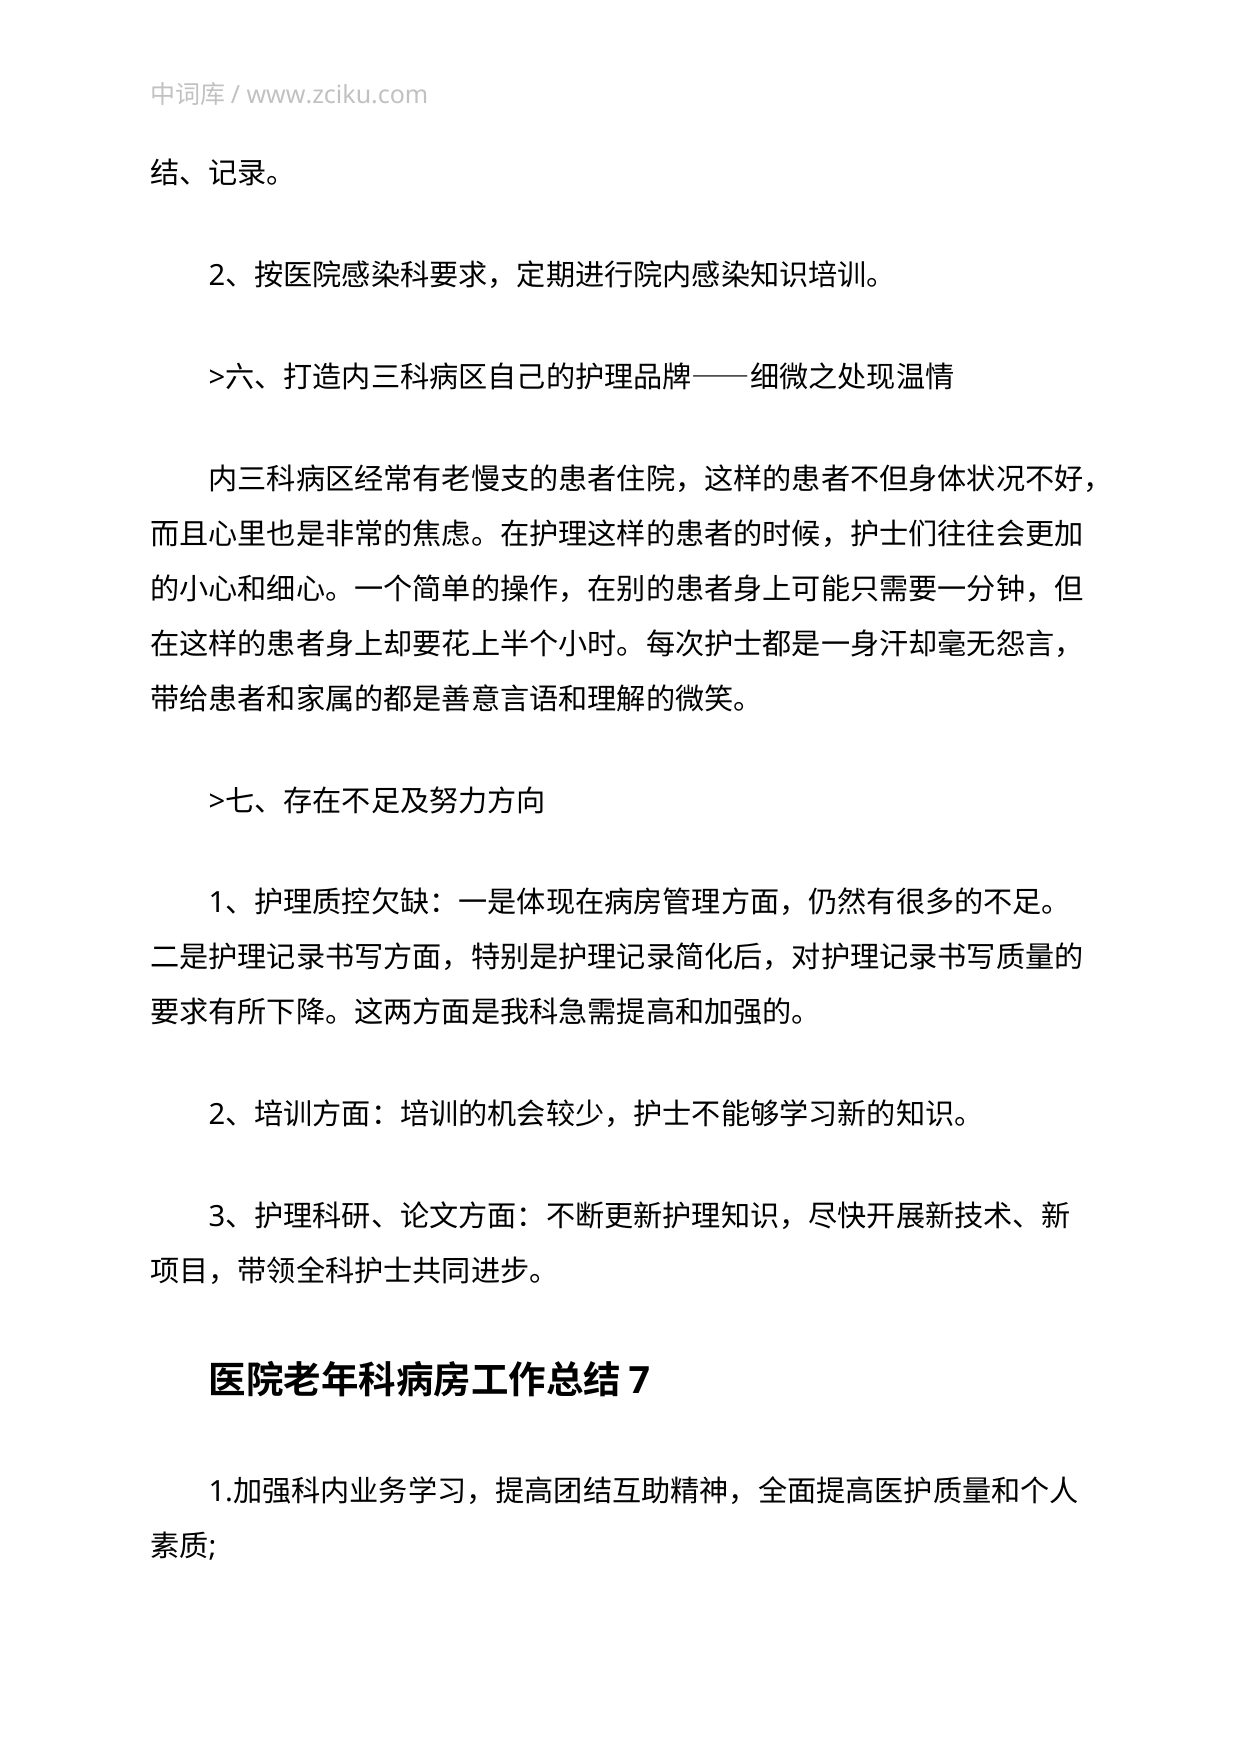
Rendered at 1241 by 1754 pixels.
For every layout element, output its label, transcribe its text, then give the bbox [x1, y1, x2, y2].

text >六、打造内三科病区自己的护理品牌——细微之处现温情 [150, 354, 1090, 396]
text 1.加强科内业务学习，提高团结互助精神，全面提高医护质量和个人素质; [150, 1467, 1090, 1564]
text 1、护理质控欠缺：一是体现在病房管理方面，仍然有很多的不足。二是护理记录书写方面，特别是护理记录简化后，对护理记录书写质量的要求有所下降。这两方面是我科急需提高和加强的。 [150, 879, 1090, 1031]
text 3、护理科研、论文方面：不断更新护理知识，尽快开展新技术、新项目，带领全科护士共同进步。 [150, 1193, 1090, 1290]
text >七、存在不足及努力方向 [150, 777, 1090, 819]
text 医院老年科病房工作总结7 [150, 1349, 1090, 1404]
text 2、按医院感染科要求，定期进行院内感染知识培训。 [150, 252, 1090, 294]
text 内三科病区经常有老慢支的患者住院，这样的患者不但身体状况不好，而且心里也是非常的焦虑。在护理这样的患者的时候，护士们往往会更加的小心和细心。一个简单的操作，在别的患者身上可能只需要一分钟，但在这样的患者身上却要花上半个小时。每次护士都是一身汗却毫无怨言，带给患者和家属的都是善意言语和理解的微笑。 [150, 456, 1090, 718]
text 2、培训方面：培训的机会较少，护士不能够学习新的知识。 [150, 1091, 1090, 1133]
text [150, 150, 1090, 192]
